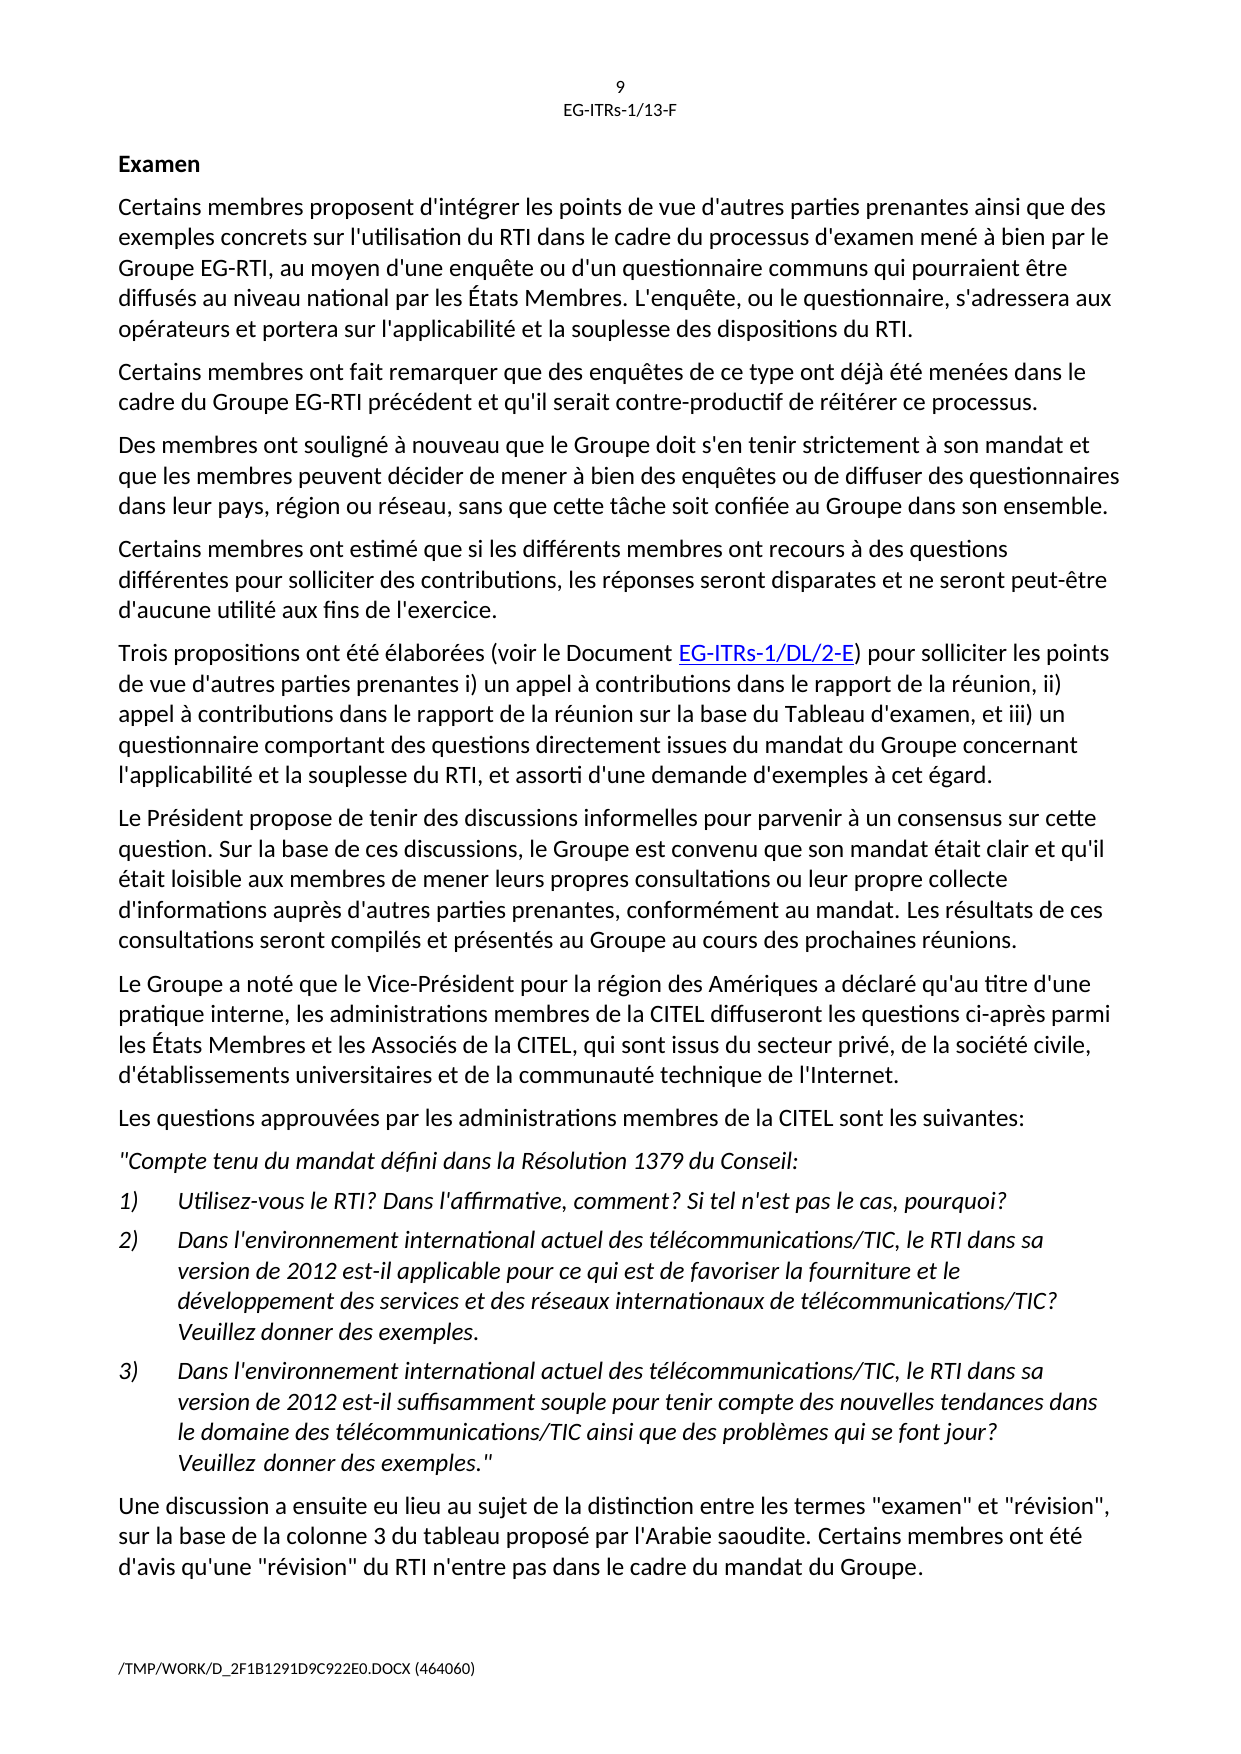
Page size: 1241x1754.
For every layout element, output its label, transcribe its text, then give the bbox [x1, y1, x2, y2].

text Certains membres proposent d'intégrer les points de vue d'autres parties prenantes ainsi que des exemples concrets sur l'utilisation du RTI dans le cadre du processus d'examen mené à bien par le Groupe EG-RTI, au moyen d'une enquête ou d'un questionnaire communs qui pourraient être diffusés au niveau national par les États Membres. L'enquête, ou le questionnaire, s'adressera aux opérateurs et portera sur l'applicabilité et la souplesse des dispositions du RTI. [118, 191, 1122, 343]
text Trois propositions ont été élaborées (voir le Document EG-ITRs-1/DL/2-E) pour solliciter les points de vue d'autres parties prenantes i) un appel à contributions dans le rapport de la réunion, ii) appel à contributions dans le rapport de la réunion sur la base du Tableau d'examen, et iii) un questionnaire comportant des questions directement issues du mandat du Groupe concernant l'applicabilité et la souplesse du RTI, et assorti d'une demande d'exemples à cet égard. [118, 637, 1122, 790]
text Des membres ont souligné à nouveau que le Groupe doit s'en tenir strictement à son mandat et que les membres peuvent décider de mener à bien des enquêtes ou de diffuser des questionnaires dans leur pays, région ou réseau, sans que cette tâche soit confiée au Groupe dans son ensemble. [118, 429, 1122, 521]
text 3) Dans l'environnement international actuel des télécommunications/TIC, le RTI dans sa version de 2012 est-il suffisamment souple pour tenir compte des nouvelles tendances dans le domaine des télécommunications/TIC ainsi que des problèmes qui se font jour? Veuillez donner des exemples." [118, 1355, 1122, 1477]
text Le Groupe a noté que le Vice-Président pour la région des Amériques a déclaré qu'au titre d'une pratique interne, les administrations membres de la CITEL diffuseront les questions ci-après parmi les États Membres et les Associés de la CITEL, qui sont issus du secteur privé, de la société civile, d'établissements universitaires et de la communauté technique de l'Internet. [118, 968, 1122, 1090]
text 1) Utilisez-vous le RTI? Dans l'affirmative, comment? Si tel n'est pas le cas, pourquoi? [118, 1185, 1122, 1215]
text 2) Dans l'environnement international actuel des télécommunications/TIC, le RTI dans sa version de 2012 est-il applicable pour ce qui est de favoriser la fourniture et le développement des services et des réseaux internationaux de télécommunications/TIC? Veuillez donner des exemples. [118, 1224, 1122, 1346]
text Une discussion a ensuite eu lieu au sujet de la distinction entre les termes "examen" et "révision", sur la base de la colonne 3 du tableau proposé par l'Arabie saoudite. Certains membres ont été d'avis qu'une "révision" du RTI n'entre pas dans le cadre du mandat du Groupe. [118, 1490, 1122, 1581]
text Les questions approuvées par les administrations membres de la CITEL sont les suivantes: [118, 1102, 1122, 1133]
text Certains membres ont estimé que si les différents membres ont recours à des questions différentes pour solliciter des contributions, les réponses seront disparates et ne seront peut-être d'aucune utilité aux fins de l'exercice. [118, 533, 1122, 625]
text Le Président propose de tenir des discussions informelles pour parvenir à un consensus sur cette question. Sur la base de ces discussions, le Groupe est convenu que son mandat était clair et qu'il était loisible aux membres de mener leurs propres consultations ou leur propre collecte d'informations auprès d'autres parties prenantes, conformément au mandat. Les résultats de ces consultations seront compilés et présentés au Groupe au cours des prochaines réunions. [118, 803, 1122, 955]
text Certains membres ont fait remarquer que des enquêtes de ce type ont déjà été menées dans le cadre du Groupe EG-RTI précédent et qu'il serait contre-productif de réitérer ce processus. [118, 356, 1122, 417]
subtitle Examen [118, 148, 1122, 178]
text "Compte tenu du mandat défini dans la Résolution 1379 du Conseil: [118, 1145, 1122, 1176]
